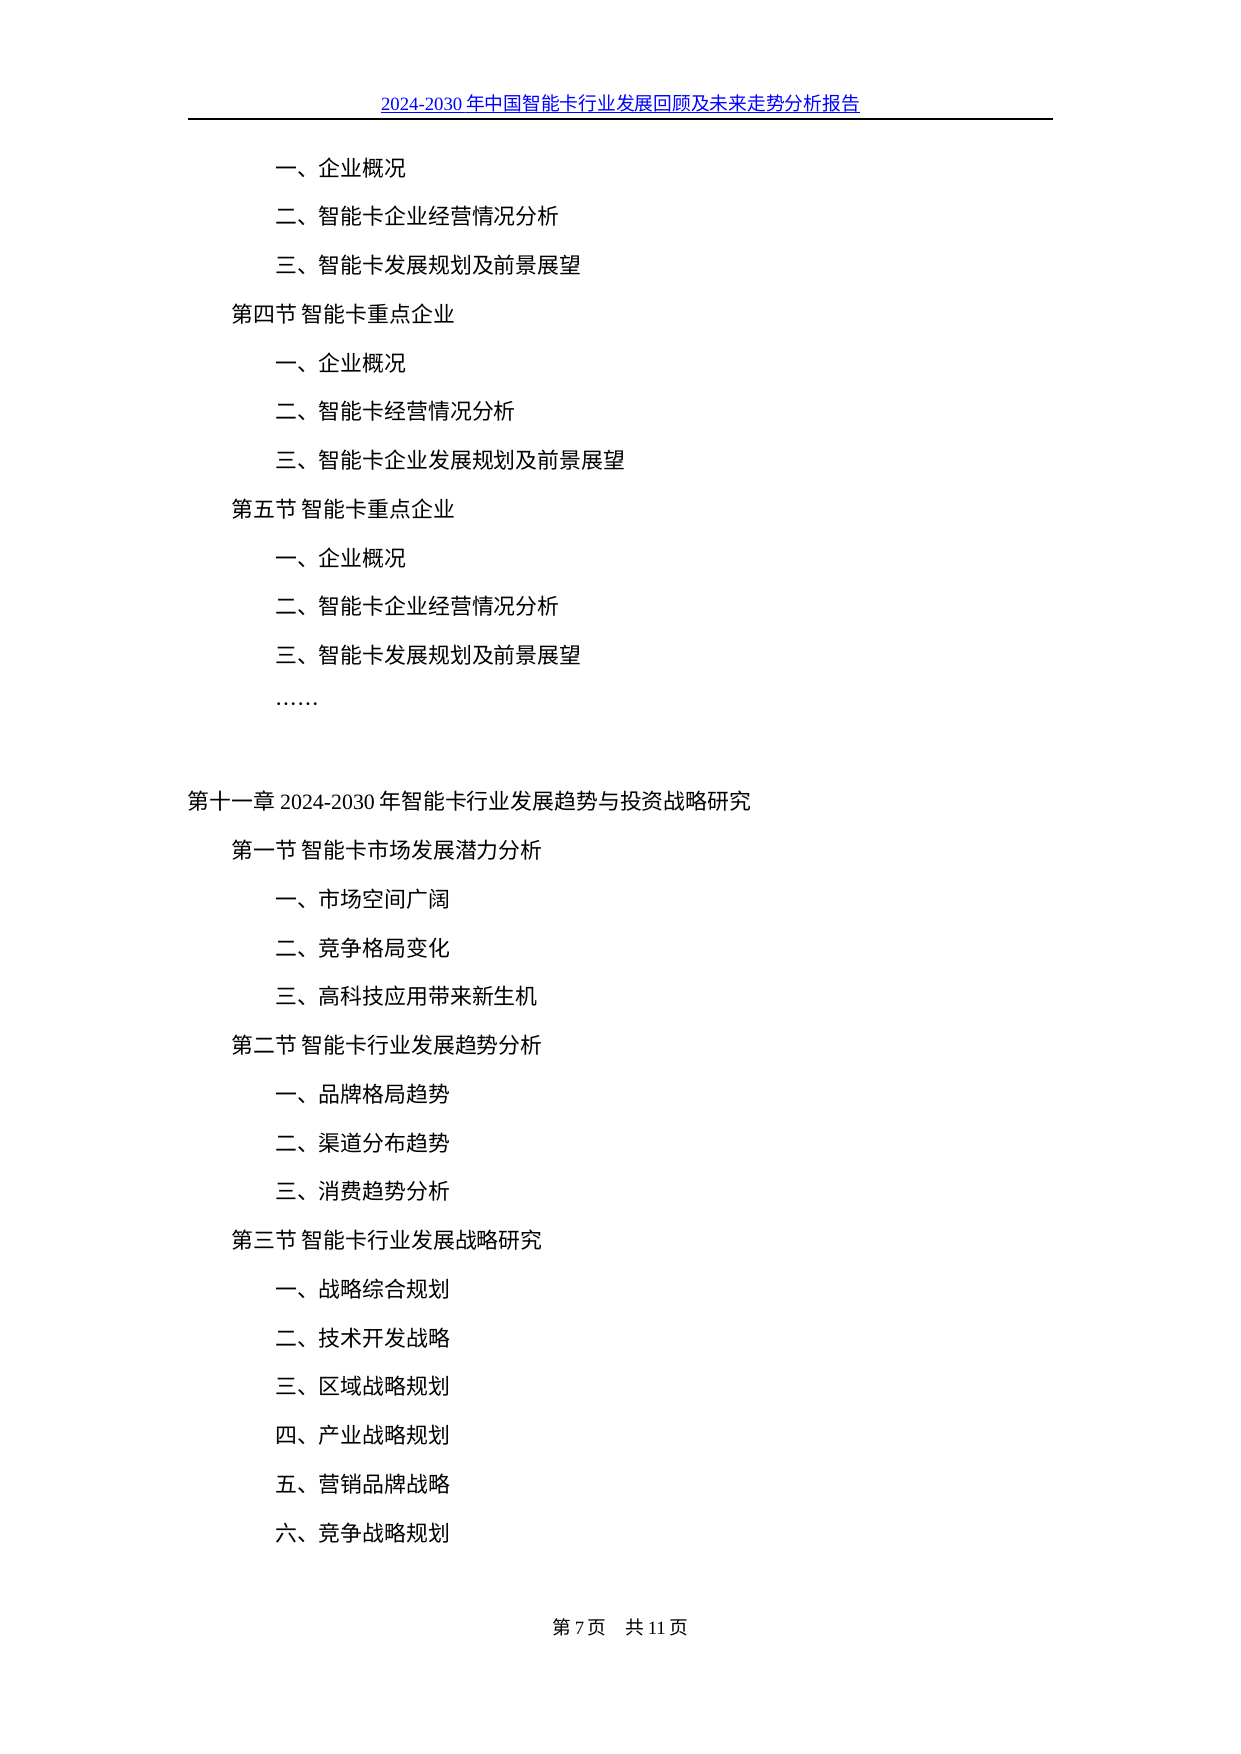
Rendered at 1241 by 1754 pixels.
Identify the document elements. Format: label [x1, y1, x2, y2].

text [187, 150, 1053, 1548]
